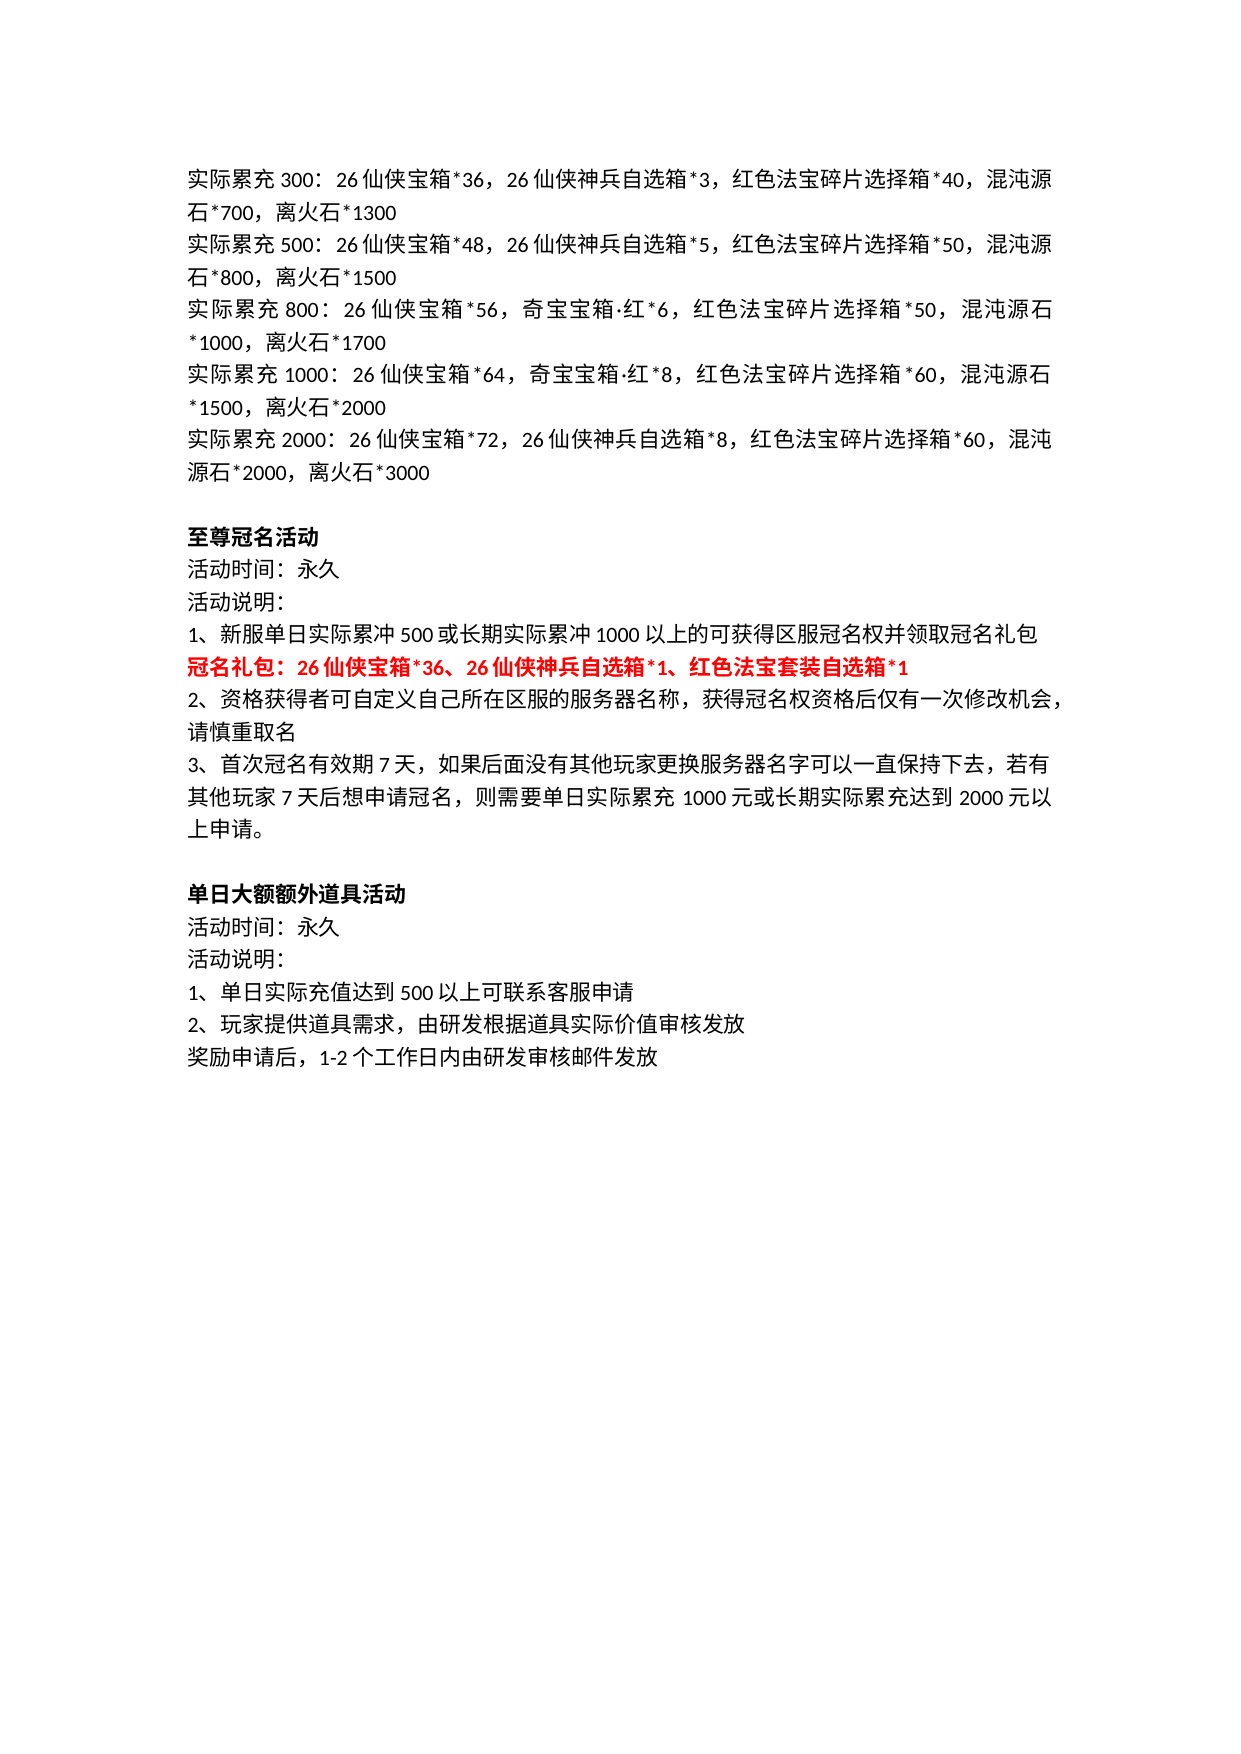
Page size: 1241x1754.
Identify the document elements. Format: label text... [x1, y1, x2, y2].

list 奖励申请后，1-2个工作日内由研发审核邮件发放 [187, 1039, 1053, 1072]
list 单日实际充值达到500以上可联系客服申请 [187, 974, 1053, 1007]
text 实际累充800：26仙侠宝箱*56，奇宝宝箱·红*6，红色法宝碎片选择箱*50，混沌源石*1000，离火石*1700 [187, 292, 1053, 357]
list 3、首次冠名有效期7天，如果后面没有其他玩家更换服务器名字可以一直保持下去，若有其他玩家7天后想申请冠名，则需要单日实际累充1000元或长期实际累充达到2000元以上申请。 [187, 747, 1053, 844]
list 单日大额额外道具活动 [187, 877, 1053, 909]
text 实际累充300：26仙侠宝箱*36，26仙侠神兵自选箱*3，红色法宝碎片选择箱*40，混沌源石*700，离火石*1300 [187, 162, 1053, 227]
text 实际累充2000：26仙侠宝箱*72，26仙侠神兵自选箱*8，红色法宝碎片选择箱*60，混沌源石*2000，离火石*3000 [187, 422, 1053, 487]
list 玩家提供道具需求，由研发根据道具实际价值审核发放 [187, 1007, 1053, 1039]
text 活动说明： [187, 584, 1053, 617]
list 冠名礼包：26仙侠宝箱*36、26仙侠神兵自选箱*1、红色法宝套装自选箱*1 [187, 649, 1053, 682]
list 至尊冠名活动 [187, 519, 1053, 552]
text 活动时间：永久 [187, 552, 1053, 584]
text 活动时间：永久 [187, 909, 1053, 942]
text 实际累充500：26仙侠宝箱*48，26仙侠神兵自选箱*5，红色法宝碎片选择箱*50，混沌源石*800，离火石*1500 [187, 227, 1053, 292]
text 活动说明： [187, 942, 1053, 974]
list 新服单日实际累冲500或长期实际累冲1000以上的可获得区服冠名权并领取冠名礼包 [187, 617, 1053, 649]
text 实际累充1000：26仙侠宝箱*64，奇宝宝箱·红*8，红色法宝碎片选择箱*60，混沌源石*1500，离火石*2000 [187, 357, 1053, 422]
list 2、资格获得者可自定义自己所在区服的服务器名称，获得冠名权资格后仅有一次修改机会，请慎重取名 [187, 682, 1053, 747]
